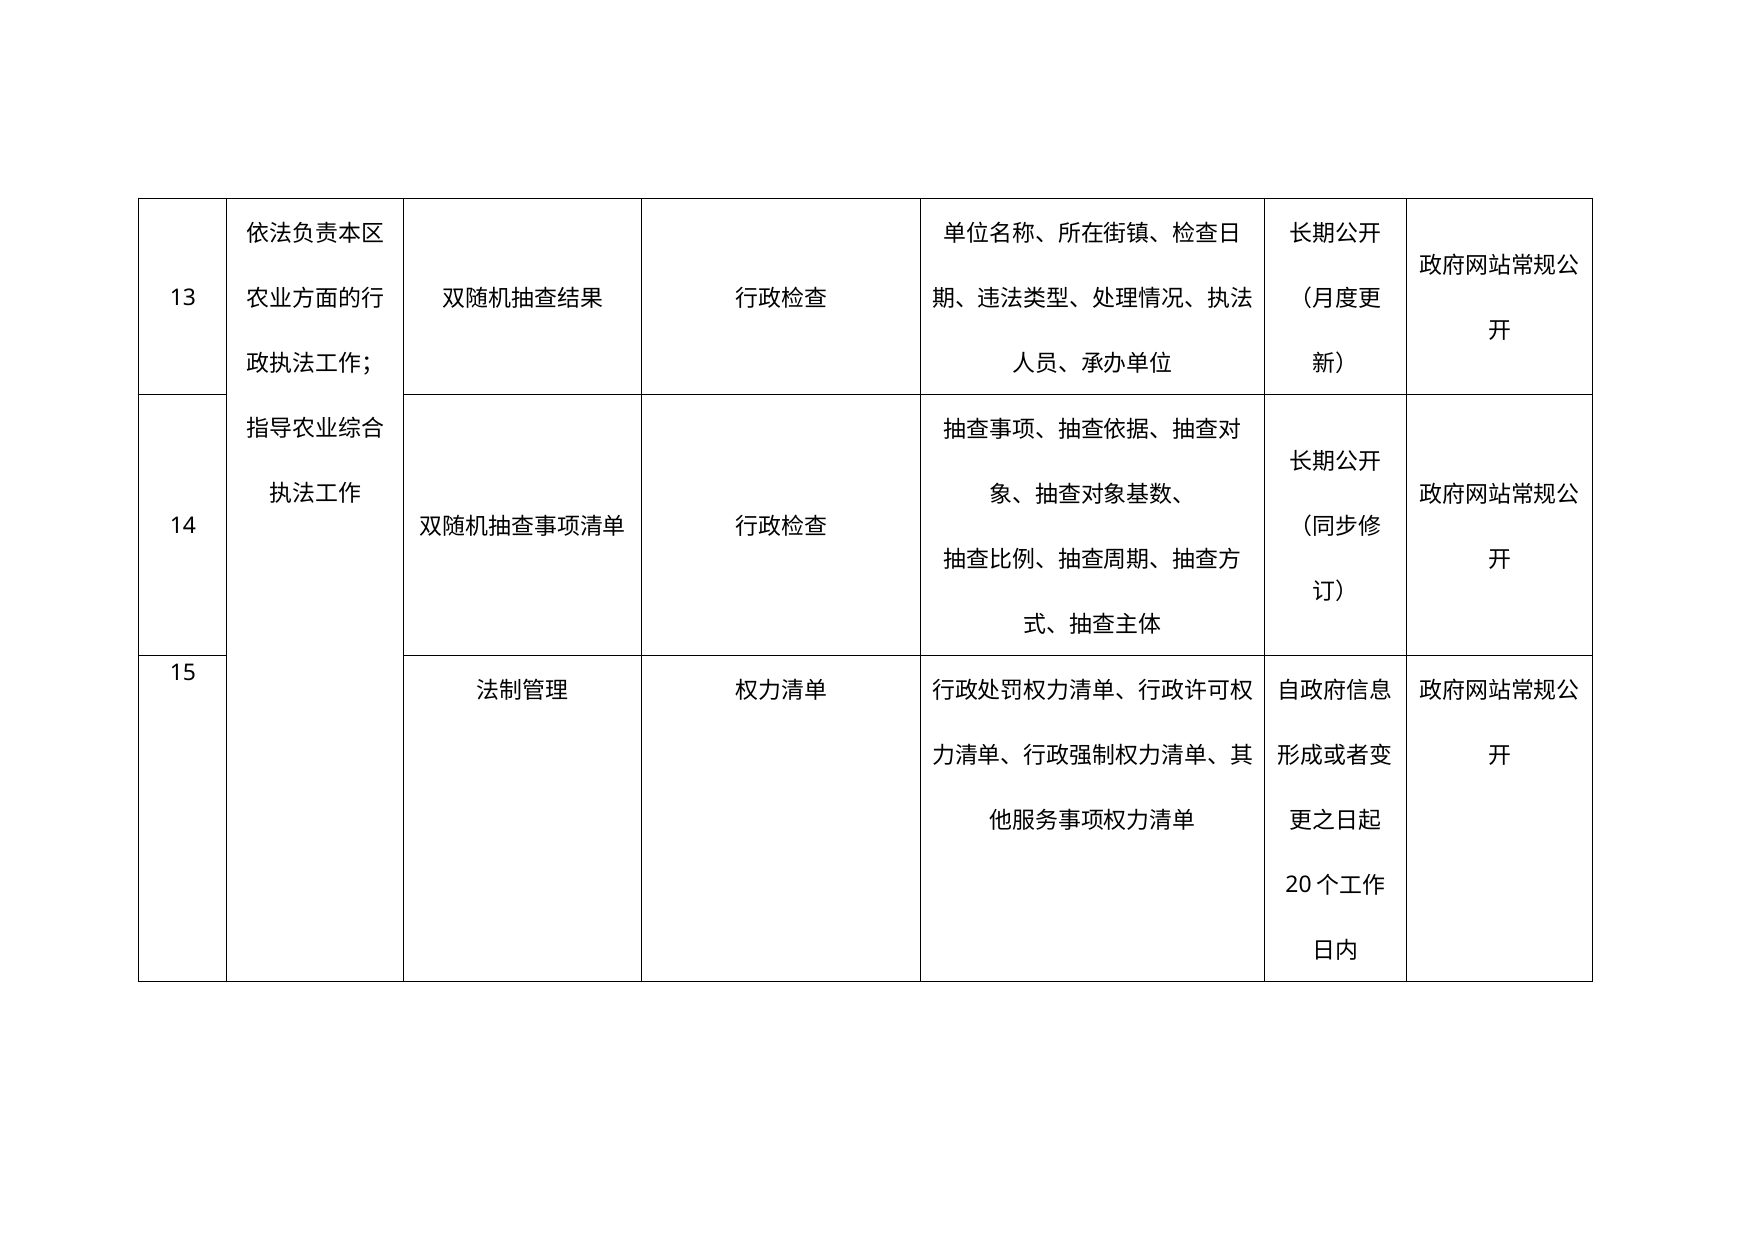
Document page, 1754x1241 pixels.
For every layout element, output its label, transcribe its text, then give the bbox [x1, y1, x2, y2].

table_cell 法制管理 [404, 656, 641, 981]
table_cell 15 [139, 656, 226, 981]
table_cell 长期公开（月度更新） [1265, 199, 1406, 394]
table_cell 政府网站常规公开 [1407, 656, 1592, 981]
table_cell 行政处罚权力清单、行政许可权力清单、行政强制权力清单、其他服务事项权力清单 [921, 656, 1264, 981]
table_cell 双随机抽查结果 [404, 199, 641, 394]
table_cell 14 [139, 395, 226, 655]
table_cell 行政检查 [642, 199, 920, 394]
table_cell 自政府信息形成或者变更之日起20个工作日内 [1265, 656, 1406, 981]
table_cell 长期公开（同步修订） [1265, 395, 1406, 655]
table_cell 政府网站常规公开 [1407, 199, 1592, 394]
table_cell 抽查事项、抽查依据、抽查对象、抽查对象基数、 抽查比例、抽查周期、抽查方式、抽查主体 [921, 395, 1264, 655]
table_cell 单位名称、所在街镇、检查日期、违法类型、处理情况、执法人员、承办单位 [921, 199, 1264, 394]
table_cell 权力清单 [642, 656, 920, 981]
table_cell 双随机抽查事项清单 [404, 395, 641, 655]
table_cell 13 [139, 199, 226, 394]
table_cell 依法负责本区农业方面的行政执法工作；指导农业综合执法工作 [227, 199, 403, 981]
table_cell 政府网站常规公开 [1407, 395, 1592, 655]
table_cell 行政检查 [642, 395, 920, 655]
